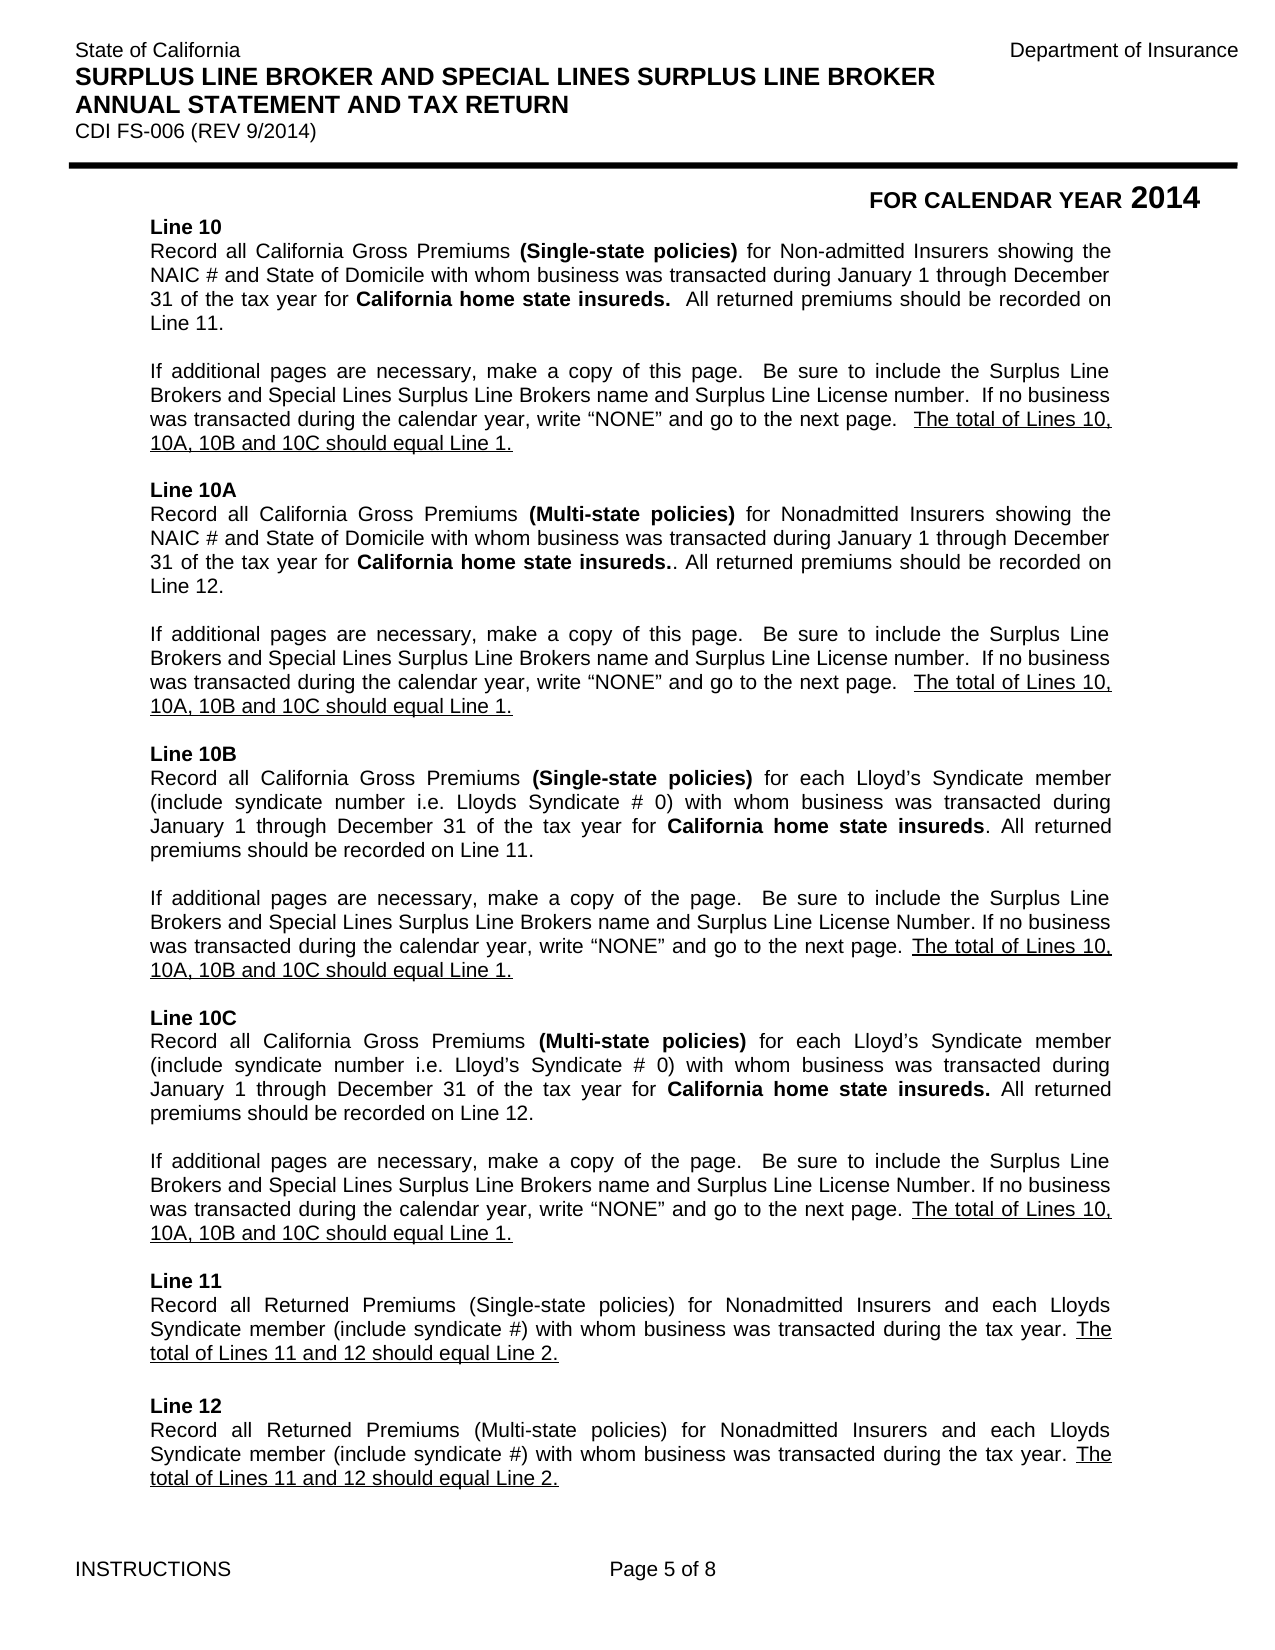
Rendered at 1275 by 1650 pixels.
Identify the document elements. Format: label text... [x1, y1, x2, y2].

text Record all California Gross Premiums (Multi-state policies) for Nonadmitted Insurers showing the NAIC # and State of Domicile with whom business was transacted during January 1 through December 31 of the tax year for California home state insureds.. All returned premiums should be recorded on Line 12. [150, 502, 1112, 598]
subtitle Line 10B [150, 742, 1112, 766]
text Record all California Gross Premiums (Single-state policies) for Non-admitted Insurers showing the NAIC # and State of Domicile with whom business was transacted during January 1 through December 31 of the tax year for California home state insureds. All returned premiums should be recorded on Line 11. [150, 239, 1112, 334]
text If additional pages are necessary, make a copy of this page. Be sure to include the Surplus Line Brokers and Special Lines Surplus Line Brokers name and Surplus Line License number. If no business was transacted during the calendar year, write “NONE” and go to the next page. The total of Lines 10, 10A, 10B and 10C should equal Line 1. [150, 622, 1112, 718]
text Record all Returned Premiums (Multi-state policies) for Nonadmitted Insurers and each Lloyds Syndicate member (include syndicate #) with whom business was transacted during the tax year. The total of Lines 11 and 12 should equal Line 2. [150, 1417, 1112, 1489]
subtitle Line 10A [150, 478, 1112, 502]
text If additional pages are necessary, make a copy of this page. Be sure to include the Surplus Line Brokers and Special Lines Surplus Line Brokers name and Surplus Line License number. If no business was transacted during the calendar year, write “NONE” and go to the next page. The total of Lines 10, 10A, 10B and 10C should equal Line 1. [150, 358, 1112, 454]
subtitle Line 10C [150, 1005, 1112, 1029]
text Record all Returned Premiums (Single-state policies) for Nonadmitted Insurers and each Lloyds Syndicate member (include syndicate #) with whom business was transacted during the tax year. The total of Lines 11 and 12 should equal Line 2. [150, 1293, 1112, 1365]
subtitle Line 10 [150, 215, 1112, 239]
text Record all California Gross Premiums (Single-state policies) for each Lloyd’s Syndicate member (include syndicate number i.e. Lloyds Syndicate # 0) with whom business was transacted during January 1 through December 31 of the tax year for California home state insureds. All returned premiums should be recorded on Line 11. [150, 766, 1112, 862]
text If additional pages are necessary, make a copy of the page. Be sure to include the Surplus Line Brokers and Special Lines Surplus Line Brokers name and Surplus Line License Number. If no business was transacted during the calendar year, write “NONE” and go to the next page. The total of Lines 10, 10A, 10B and 10C should equal Line 1. [150, 1149, 1112, 1245]
subtitle Line 11 [150, 1269, 1112, 1293]
subtitle Line 12 [150, 1393, 1112, 1417]
text If additional pages are necessary, make a copy of the page. Be sure to include the Surplus Line Brokers and Special Lines Surplus Line Brokers name and Surplus Line License Number. If no business was transacted during the calendar year, write “NONE” and go to the next page. The total of Lines 10, 10A, 10B and 10C should equal Line 1. [150, 886, 1112, 981]
text Record all California Gross Premiums (Multi-state policies) for each Lloyd’s Syndicate member (include syndicate number i.e. Lloyd’s Syndicate # 0) with whom business was transacted during January 1 through December 31 of the tax year for California home state insureds. All returned premiums should be recorded on Line 12. [150, 1029, 1112, 1125]
